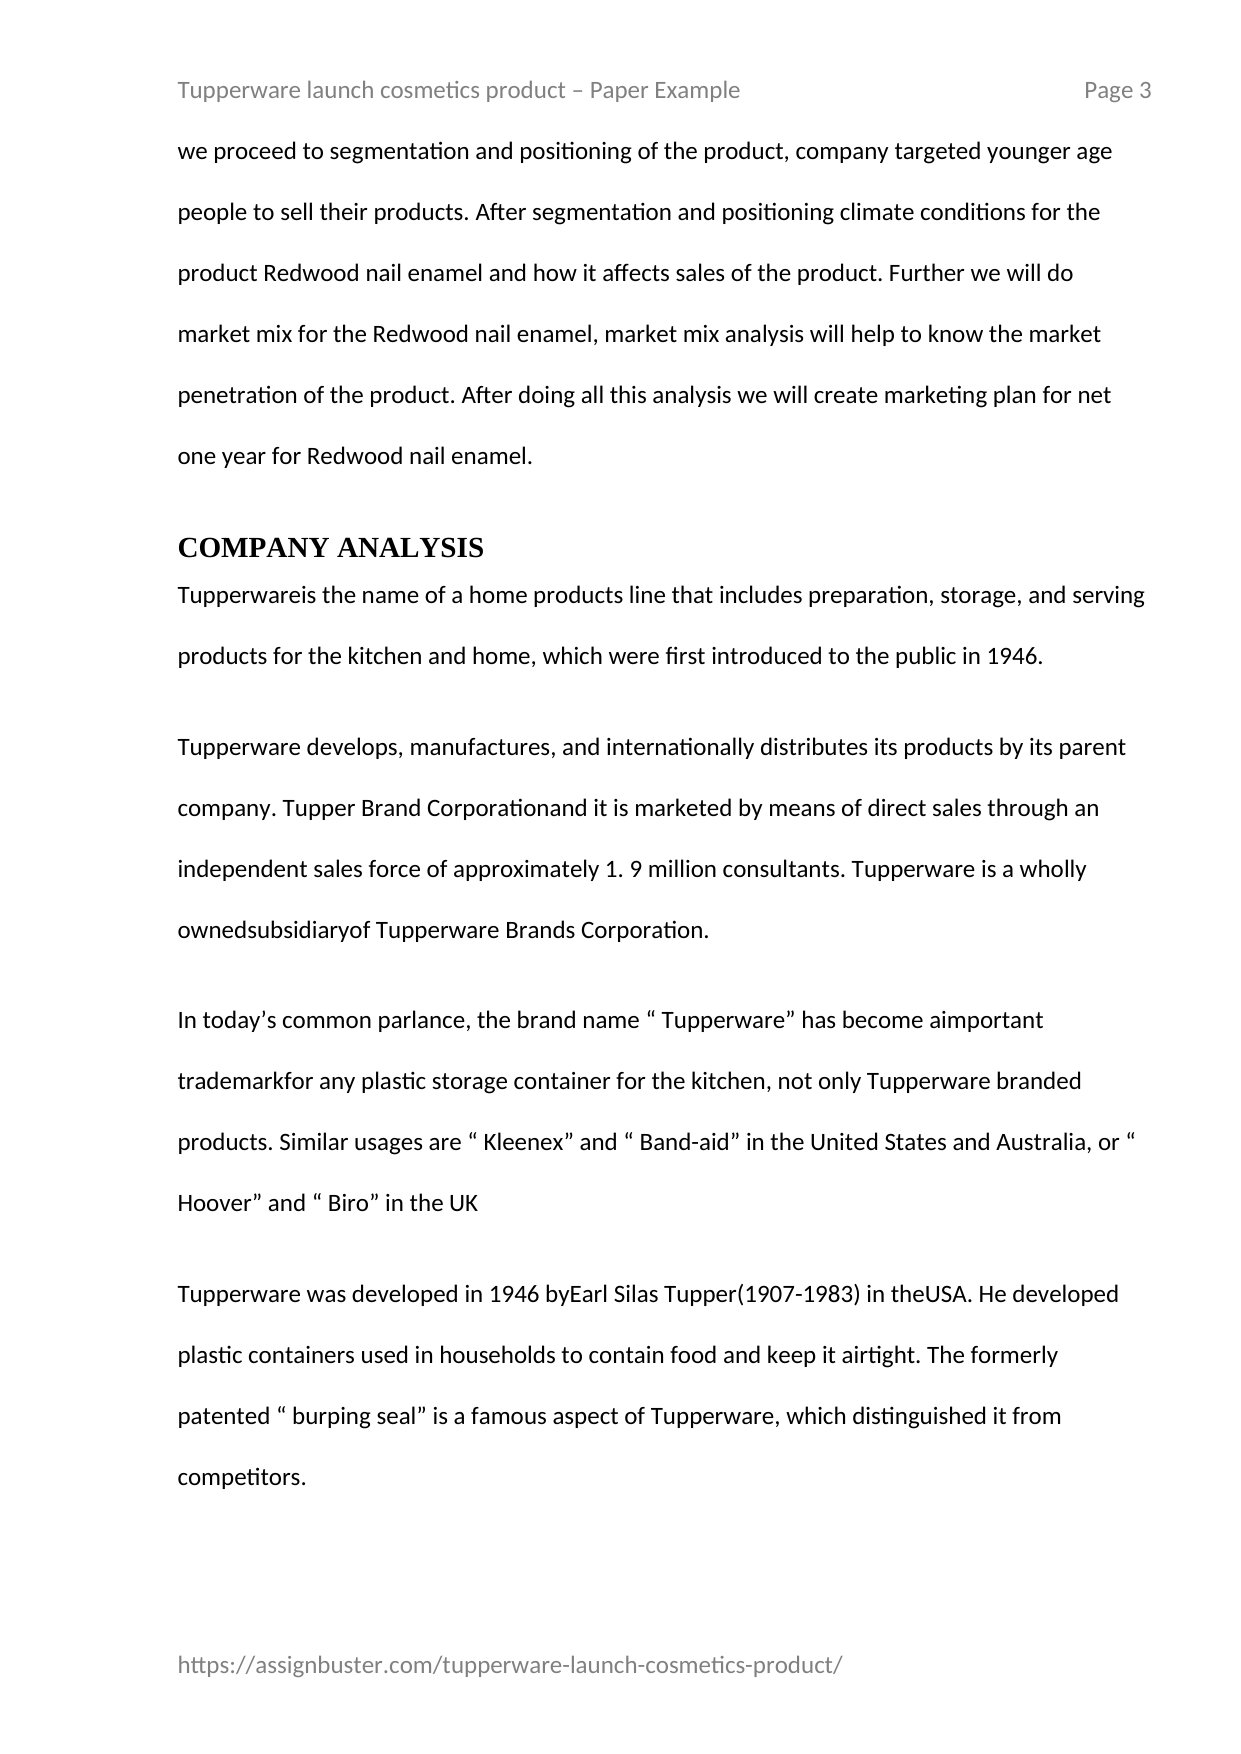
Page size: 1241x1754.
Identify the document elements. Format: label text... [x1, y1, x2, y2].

subtitle COMPANY ANALYSIS [177, 531, 1152, 564]
text Tupperwareis the name of a home products line that includes preparation, storage, and serving products for the kitchen and home, which were first introduced to the public in 1946. [177, 579, 1152, 671]
text Tupperware was developed in 1946 byEarl Silas Tupper(1907-1983) in theUSA. He developed plastic containers used in households to contain food and keep it airtight. The formerly patented “ burping seal” is a famous aspect of Tupperware, which distinguished it from competitors. [177, 1278, 1152, 1492]
text Tupperware develops, manufactures, and internationally distributes its products by its parent company. Tupper Brand Corporationand it is marketed by means of direct sales through an independent sales force of approximately 1. 9 million consultants. Tupperware is a wholly ownedsubsidiaryof Tupperware Brands Corporation. [177, 731, 1152, 944]
text In today’s common parlance, the brand name “ Tupperware” has become aimportant trademarkfor any plastic storage container for the kitchen, not only Tupperware branded products. Similar usages are “ Kleenex” and “ Band-aid” in the United States and Australia, or “ Hoover” and “ Biro” in the UK [177, 1004, 1152, 1218]
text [177, 135, 1152, 471]
